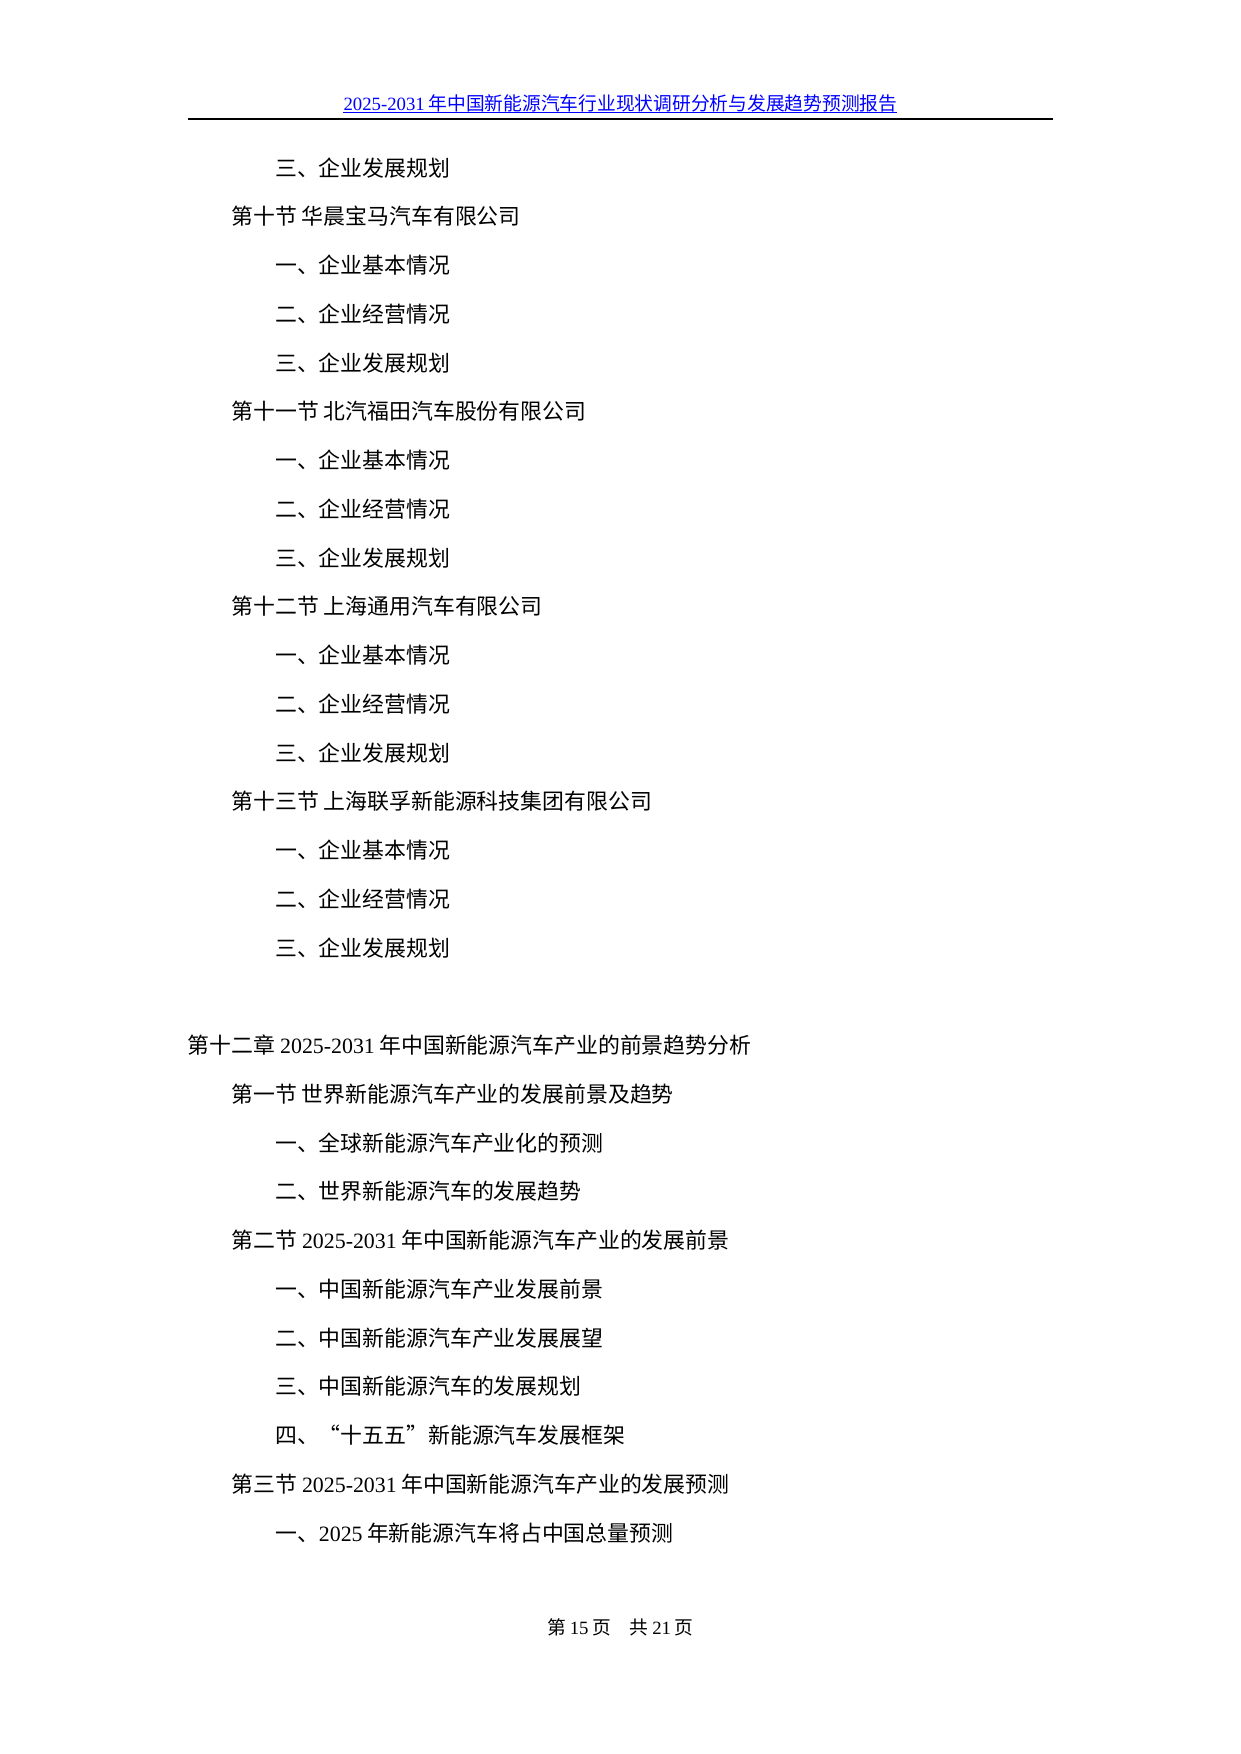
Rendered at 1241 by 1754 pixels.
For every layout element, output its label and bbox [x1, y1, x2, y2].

text [187, 150, 1053, 1548]
